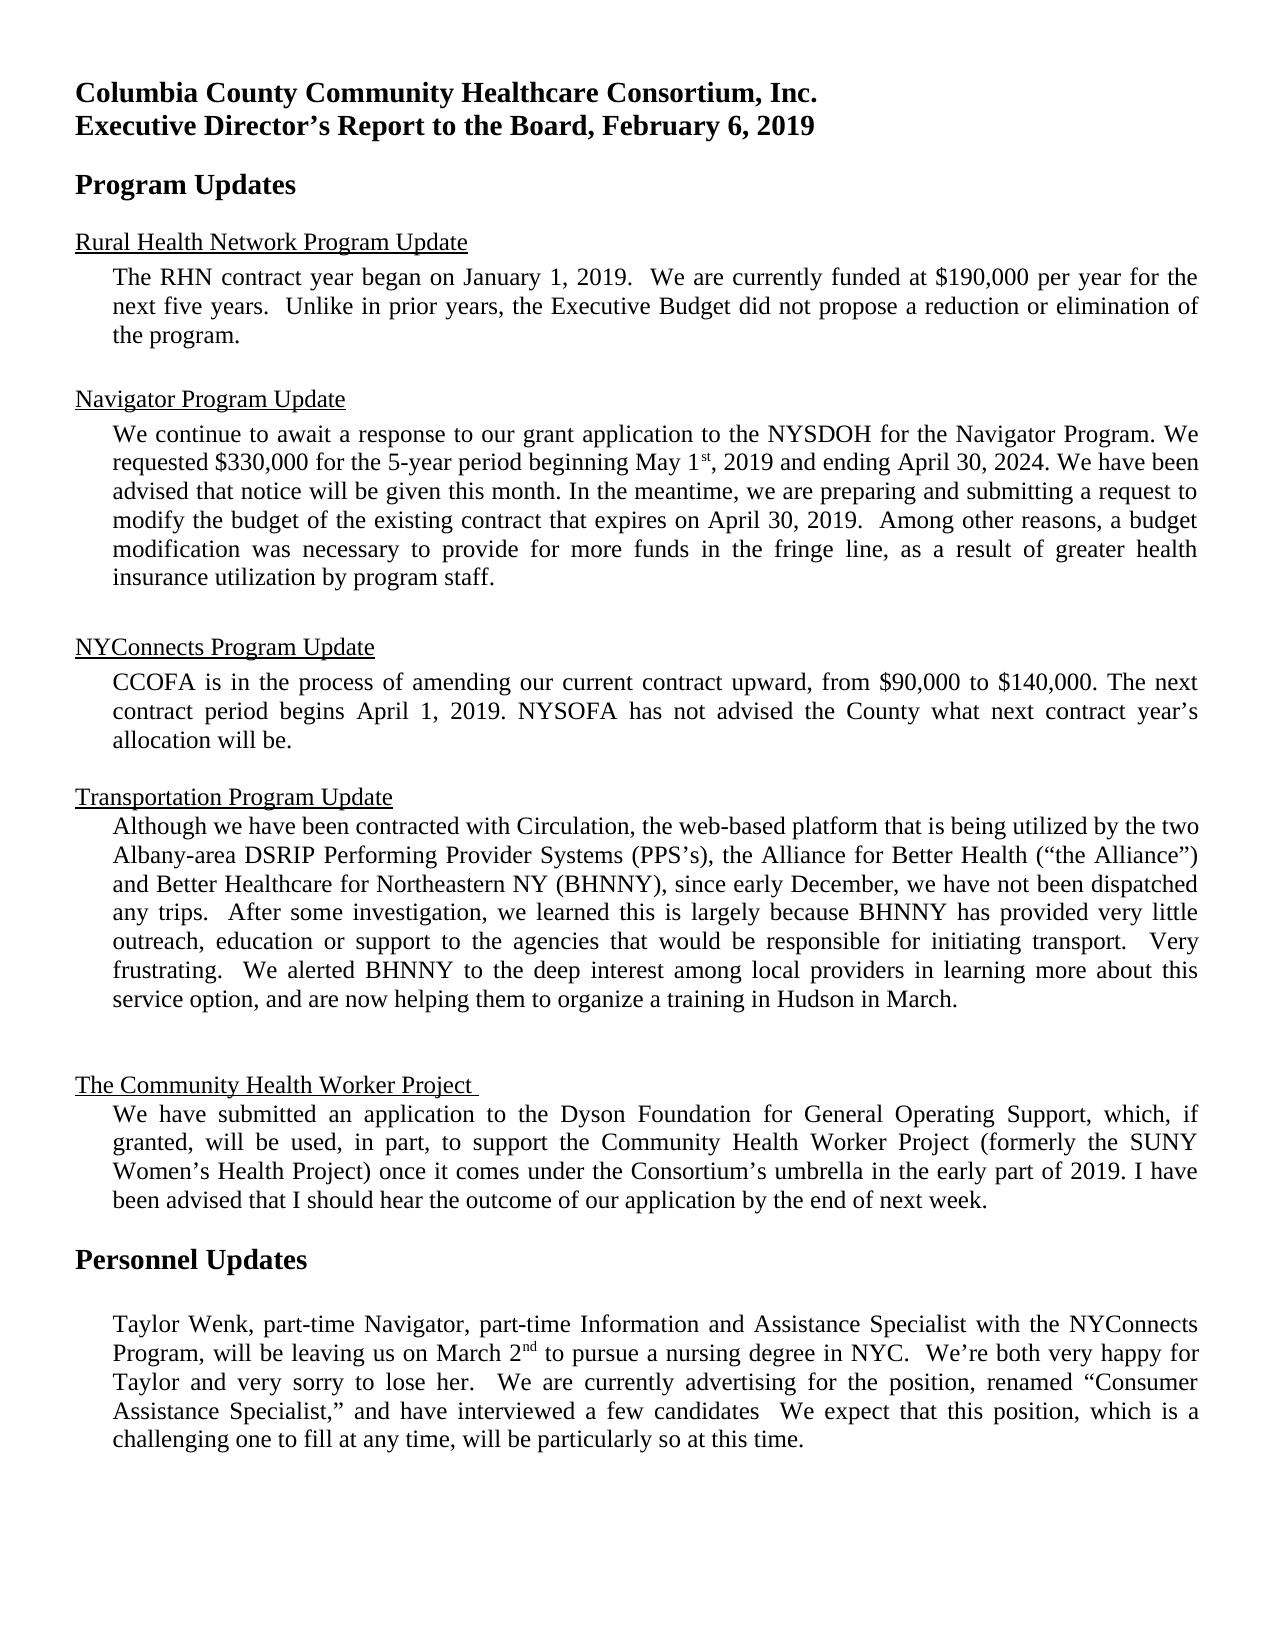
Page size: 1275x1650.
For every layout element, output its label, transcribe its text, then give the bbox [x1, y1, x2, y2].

text Rural Health Network Program Update [75, 227, 1200, 256]
text Taylor Wenk, part-time Navigator, part-time Information and Assistance Specialist with the NYConnects Program, will be leaving us on March 2nd to pursue a nursing degree in NYC. We’re both very happy for Taylor and very sorry to lose her. We are currently advertising for the position, renamed “Consumer Assistance Specialist,” and have interviewed a few candidates We expect that this position, which is a challenging one to fill at any time, will be particularly so at this time. [112, 1309, 1200, 1453]
text Transportation Program Update [75, 782, 1200, 811]
text Program Updates [75, 167, 1200, 201]
text We have submitted an application to the Dyson Foundation for General Operating Support, which, if granted, will be used, in part, to support the Community Health Worker Project (formerly the SUNY Women’s Health Project) once it comes under the Consortium’s umbrella in the early part of 2019. I have been advised that I should hear the outcome of our application by the end of next week. [75, 1099, 1200, 1214]
text NYConnects Program Update [75, 632, 1200, 661]
text The Community Health Worker Project [75, 1070, 1200, 1099]
text CCOFA is in the process of amending our current contract upward, from $90,000 to $140,000. The next contract period begins April 1, 2019. NYSOFA has not advised the County what next contract year’s allocation will be. [112, 667, 1200, 754]
text Columbia County Community Healthcare Consortium, Inc. [75, 75, 1200, 108]
text Personnel Updates [75, 1242, 1200, 1276]
text Executive Director’s Report to the Board, February 6, 2019 [75, 108, 1200, 142]
text Although we have been contracted with Circulation, the web-based platform that is being utilized by the two Albany-area DSRIP Performing Provider Systems (PPS’s), the Alliance for Better Health (“the Alliance”) and Better Healthcare for Northeastern NY (BHNNY), since early December, we have not been dispatched any trips. After some investigation, we learned this is largely because BHNNY has provided very little outreach, education or support to the agencies that would be responsible for initiating transport. Very frustrating. We alerted BHNNY to the deep interest among local providers in learning more about this service option, and are now helping them to organize a training in Hudson in March. [112, 811, 1200, 1012]
text Navigator Program Update [75, 384, 1200, 412]
text We continue to await a response to our grant application to the NYSDOH for the Navigator Program. We requested $330,000 for the 5-year period beginning May 1st, 2019 and ending April 30, 2024. We have been advised that notice will be given this month. In the meantime, we are preparing and submitting a request to modify the budget of the existing contract that expires on April 30, 2019. Among other reasons, a budget modification was necessary to provide for more funds in the fringe line, as a result of greater health insurance utilization by program staff. [112, 419, 1200, 591]
text The RHN contract year began on January 1, 2019. We are currently funded at $190,000 per year for the next five years. Unlike in prior years, the Executive Budget did not propose a reduction or elimination of the program. [112, 262, 1200, 349]
